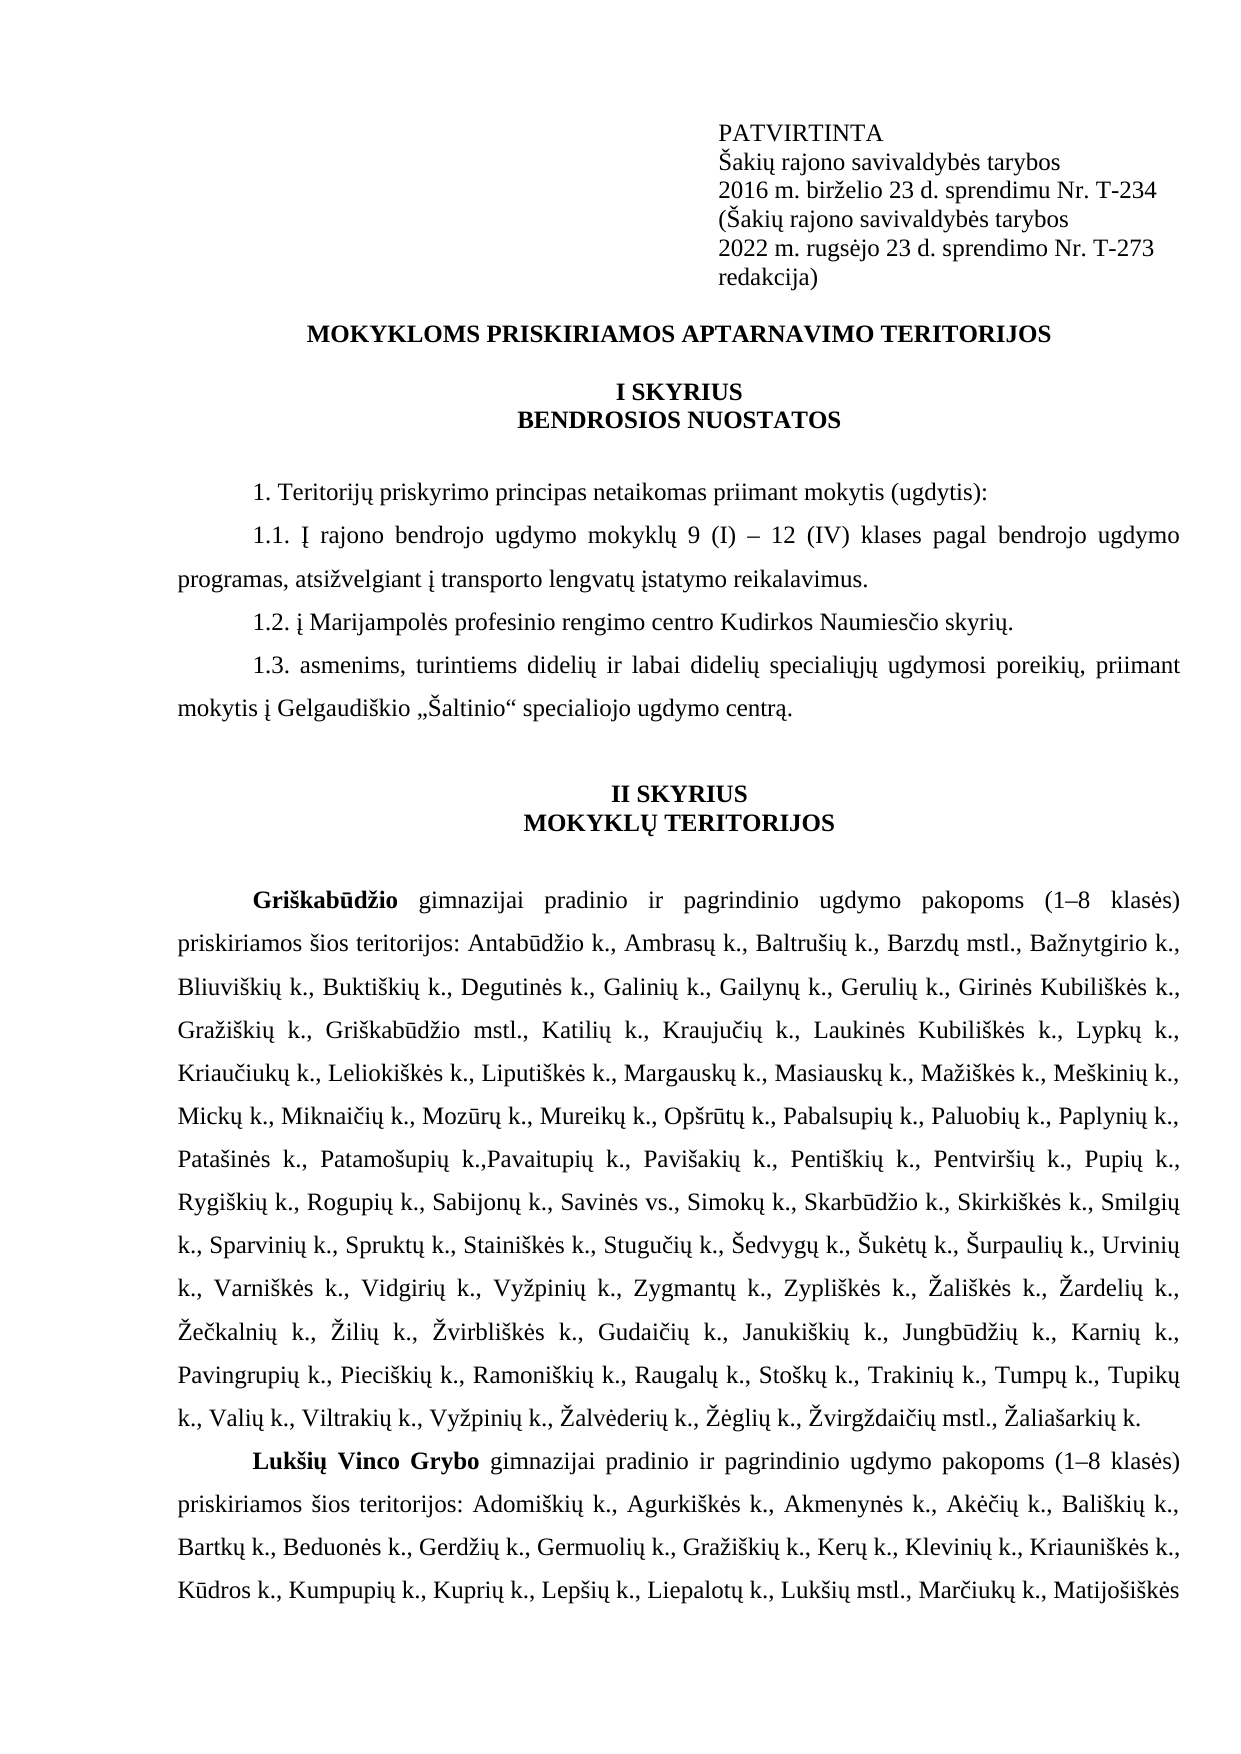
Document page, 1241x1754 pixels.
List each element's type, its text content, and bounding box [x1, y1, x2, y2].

text Griškabūdžio gimnazijai pradinio ir pagrindinio ugdymo pakopoms (1–8 klasės) priskiriamos šios teritorijos: Antabūdžio k., Ambrasų k., Baltrušių k., Barzdų mstl., Bažnytgirio k., Bliuviškių k., Buktiškių k., Degutinės k., Galinių k., Gailynų k., Gerulių k., Girinės Kubiliškės k., Gražiškių k., Griškabūdžio mstl., Katilių k., Kraujučių k., Laukinės Kubiliškės k., Lypkų k., Kriaučiukų k., Leliokiškės k., Liputiškės k., Margauskų k., Masiauskų k., Mažiškės k., Meškinių k., Mickų k., Miknaičių k., Mozūrų k., Mureikų k., Opšrūtų k., Pabalsupių k., Paluobių k., Paplynių k., Patašinės k., Patamošupių k.,Pavaitupių k., Pavišakių k., Pentiškių k., Pentviršių k., Pupių k., Rygiškių k., Rogupių k., Sabijonų k., Savinės vs., Simokų k., Skarbūdžio k., Skirkiškės k., Smilgių k., Sparvinių k., Spruktų k., Stainiškės k., Stugučių k., Šedvygų k., Šukėtų k., Šurpaulių k., Urvinių k., Varniškės k., Vidgirių k., Vyžpinių k., Zygmantų k., Zypliškės k., Žališkės k., Žardelių k., Žečkalnių k., Žilių k., Žvirbliškės k., Gudaičių k., Janukiškių k., Jungbūdžių k., Karnių k., Pavingrupių k., Pieciškių k., Ramoniškių k., Raugalų k., Stoškų k., Trakinių k., Tumpų k., Tupikų k., Valių k., Viltrakių k., Vyžpinių k., Žalvėderių k., Žėglių k., Žvirgždaičių mstl., Žaliašarkių k. [177, 885, 1181, 1432]
text (Šakių rajono savivaldybės tarybos [177, 204, 1181, 233]
text Mokyklų teritorijos [177, 808, 1181, 837]
text PATVIRTINTA [177, 118, 1181, 147]
text 1. Teritorijų priskyrimo principas netaikomas priimant mokytis (ugdytis): [177, 477, 1181, 506]
text 1.1. Į rajono bendrojo ugdymo mokyklų 9 (I) – 12 (IV) klases pagal bendrojo ugdymo programas, atsižvelgiant į transporto lengvatų įstatymo reikalavimus. [177, 521, 1181, 592]
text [177, 1446, 1181, 1604]
text Bendrosios nuostatos [177, 406, 1181, 434]
text 1.3. asmenims, turintiems didelių ir labai didelių specialiųjų ugdymosi poreikių, priimant mokytis į Gelgaudiškio „Šaltinio“ specialiojo ugdymo centrą. [177, 650, 1181, 722]
text II SKYRIUS [177, 779, 1181, 808]
text Šakių rajono savivaldybės tarybos [177, 147, 1181, 176]
text Mokykloms priskiriamOs aptarnavimo teritorijOs [177, 319, 1181, 348]
text redakcija) [177, 262, 1181, 291]
text 2022 m. rugsėjo 23 d. sprendimo Nr. T-273 [177, 233, 1181, 262]
text 1.2. į Marijampolės profesinio rengimo centro Kudirkos Naumiesčio skyrių. [177, 607, 1181, 636]
text 2016 m. birželio 23 d. sprendimu Nr. T-234 [177, 176, 1181, 204]
text I SKYRIUS [177, 377, 1181, 406]
